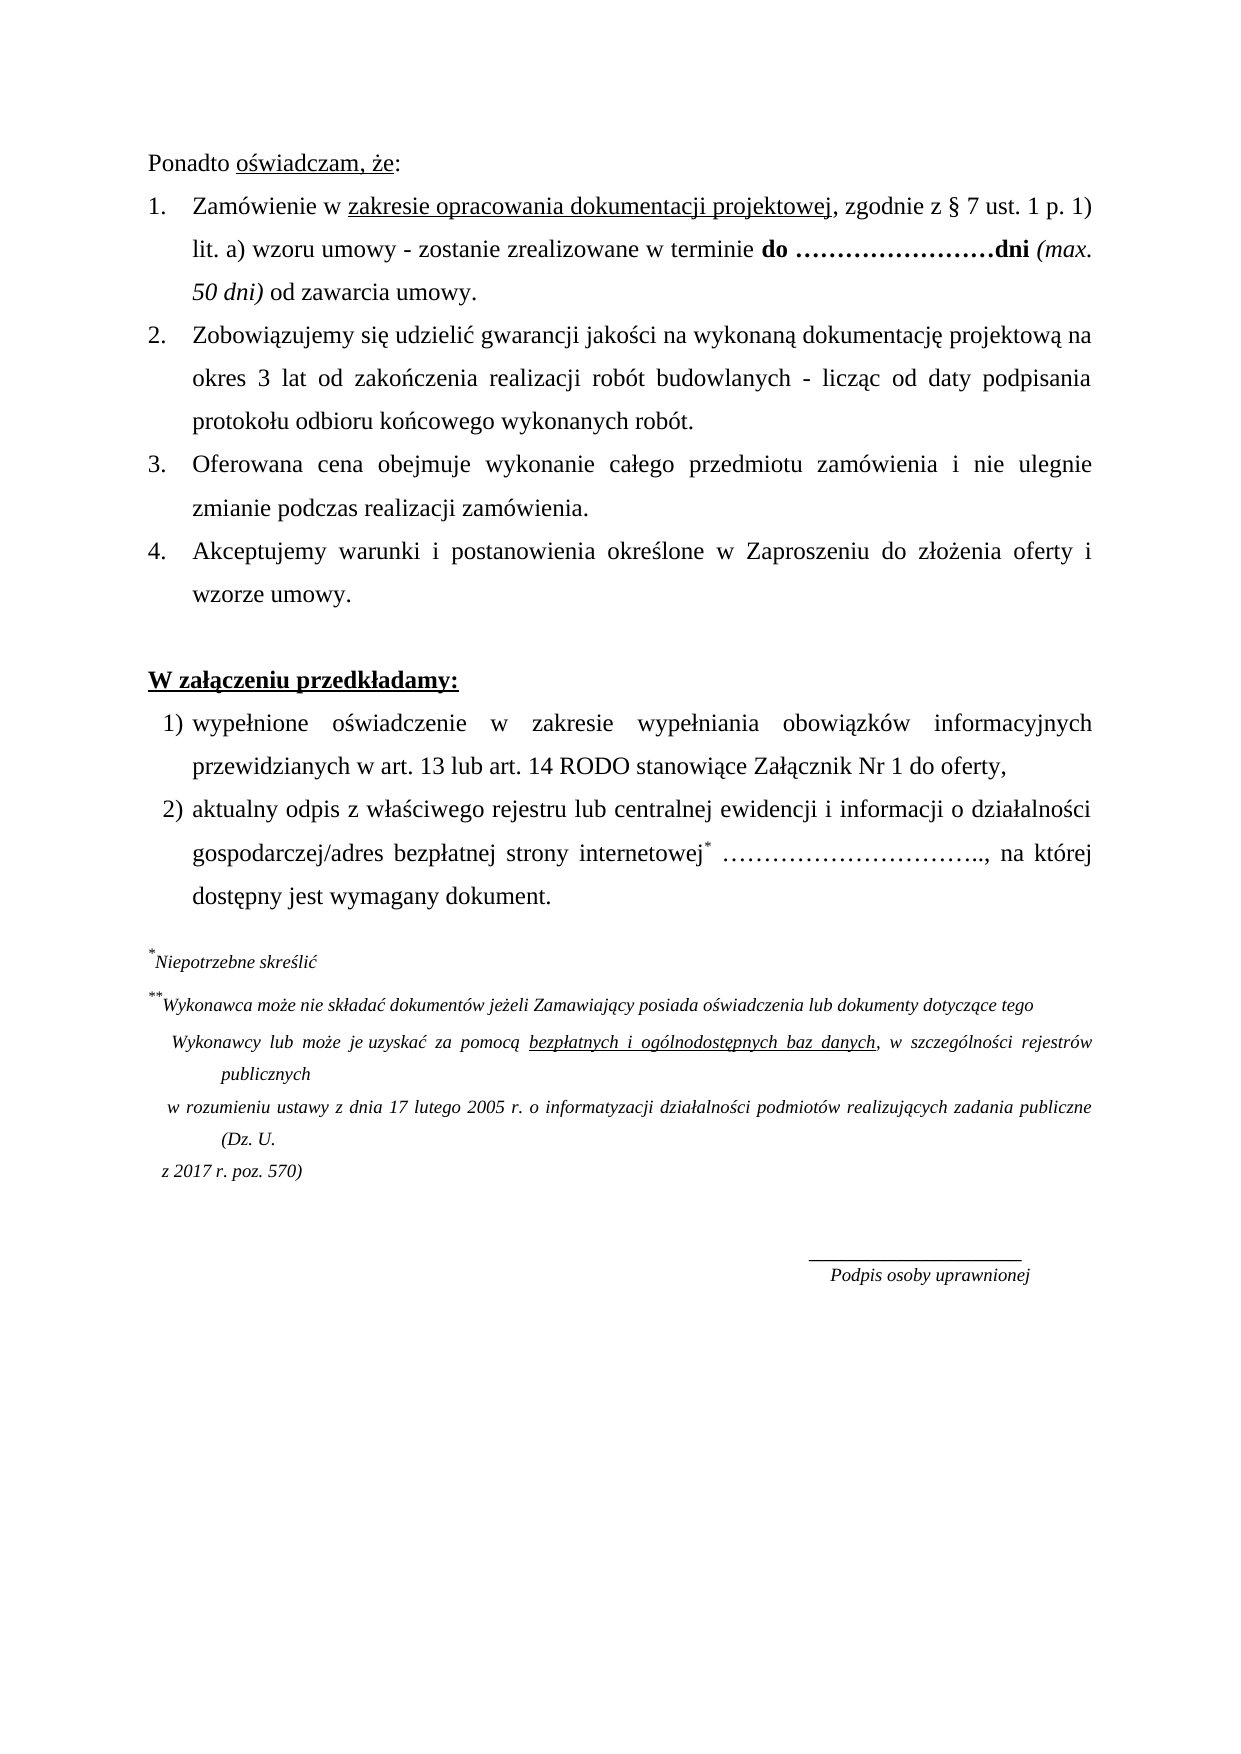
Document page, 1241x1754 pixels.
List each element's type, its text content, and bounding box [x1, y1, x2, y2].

list Zamówienie w zakresie opracowania dokumentacji projektowej, zgodnie z § 7 ust. 1 p. 1) lit. a) wzoru umowy - zostanie zrealizowane w terminie do ……………………dni (max. 50 dni) od zawarcia umowy. [148, 191, 1093, 306]
text *Niepotrzebne skreślić [148, 945, 1093, 973]
list Akceptujemy warunki i postanowienia określone w Zaproszeniu do złożenia oferty i wzorze umowy. [148, 536, 1093, 608]
text Podpis osoby uprawnionej [148, 1264, 1093, 1286]
text **Wykonawca może nie składać dokumentów jeżeli Zamawiający posiada oświadczenia lub dokumenty dotyczące tego [148, 988, 1093, 1017]
text z 2017 r. poz. 570) [148, 1160, 1093, 1182]
list aktualny odpis z właściwego rejestru lub centralnej ewidencji i informacji o działalności gospodarczej/adres bezpłatnej strony internetowej* ………………………….., na której dostępny jest wymagany dokument. [162, 794, 1093, 909]
text Wykonawcy lub może je uzyskać za pomocą bezpłatnych i ogólnodostępnych baz danych, w szczególności rejestrów publicznych [148, 1031, 1093, 1085]
text w rozumieniu ustawy z dnia 17 lutego 2005 r. o informatyzacji działalności podmiotów realizujących zadania publiczne (Dz. U. [148, 1096, 1093, 1149]
list Zobowiązujemy się udzielić gwarancji jakości na wykonaną dokumentację projektową na okres 3 lat od zakończenia realizacji robót budowlanych - licząc od daty podpisania protokołu odbioru końcowego wykonanych robót. [148, 320, 1093, 435]
text _________________ [664, 1236, 1093, 1264]
text W załączeniu przedkładamy: [148, 665, 1093, 694]
text Ponadto oświadczam, że: [148, 148, 1093, 176]
list Oferowana cena obejmuje wykonanie całego przedmiotu zamówienia i nie ulegnie zmianie podczas realizacji zamówienia. [148, 449, 1093, 521]
list wypełnione oświadczenie w zakresie wypełniania obowiązków informacyjnych przewidzianych w art. 13 lub art. 14 RODO stanowiące Załącznik Nr 1 do oferty, [162, 708, 1093, 780]
